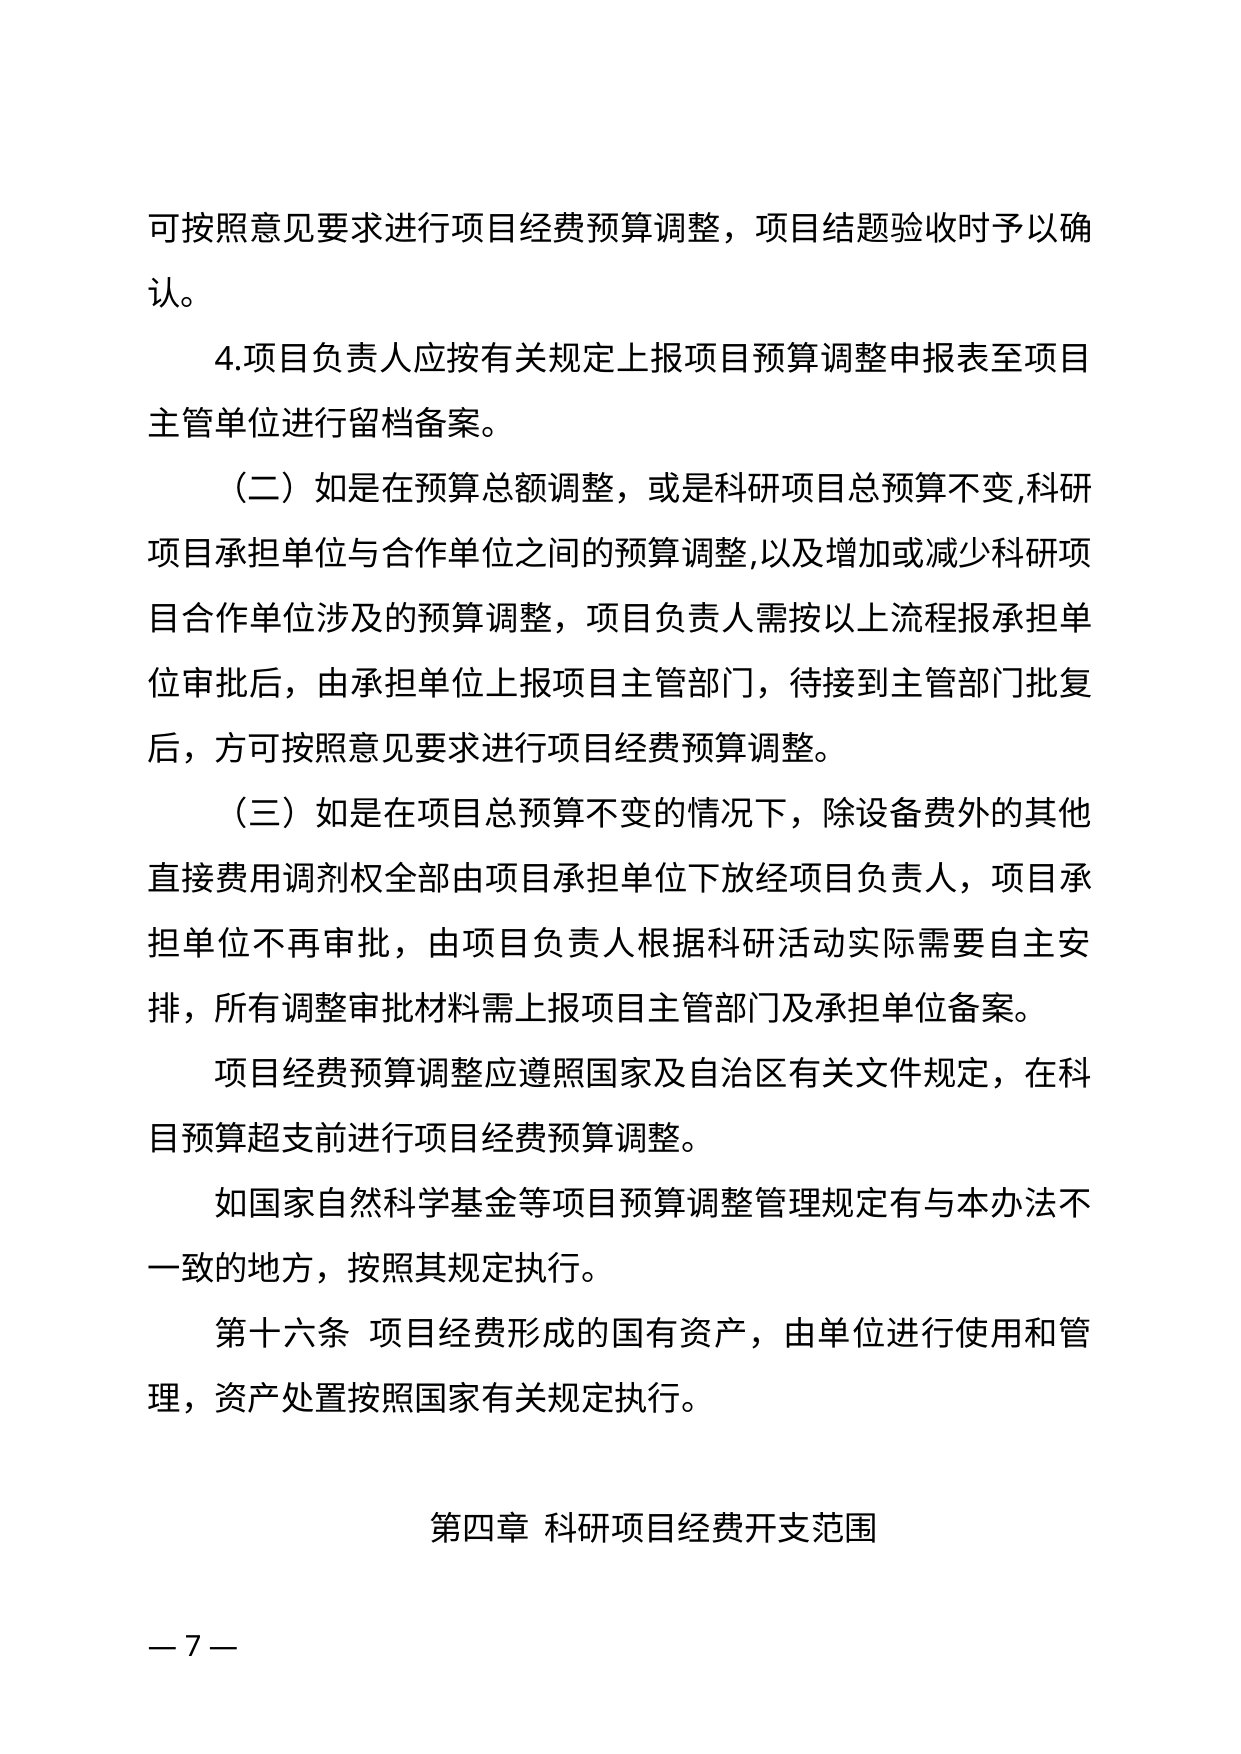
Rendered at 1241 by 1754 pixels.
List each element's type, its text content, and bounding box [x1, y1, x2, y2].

text 第十六条 项目经费形成的国有资产，由单位进行使用和管理，资产处置按照国家有关规定执行。 [148, 1298, 1092, 1428]
text （三）如是在项目总预算不变的情况下，除设备费外的其他直接费用调剂权全部由项目承担单位下放经项目负责人，项目承担单位不再审批，由项目负责人根据科研活动实际需要自主安排，所有调整审批材料需上报项目主管部门及承担单位备案。 [148, 778, 1092, 1038]
text （二）如是在预算总额调整，或是科研项目总预算不变,科研项目承担单位与合作单位之间的预算调整,以及增加或减少科研项目合作单位涉及的预算调整，项目负责人需按以上流程报承担单位审批后，由承担单位上报项目主管部门，待接到主管部门批复后，方可按照意见要求进行项目经费预算调整。 [148, 453, 1092, 778]
text 如国家自然科学基金等项目预算调整管理规定有与本办法不一致的地方，按照其规定执行。 [148, 1168, 1092, 1298]
text 第四章 科研项目经费开支范围 [148, 1493, 1092, 1558]
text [148, 193, 1092, 323]
text 4.项目负责人应按有关规定上报项目预算调整申报表至项目主管单位进行留档备案。 [148, 323, 1092, 453]
text 项目经费预算调整应遵照国家及自治区有关文件规定，在科目预算超支前进行项目经费预算调整。 [148, 1038, 1092, 1168]
